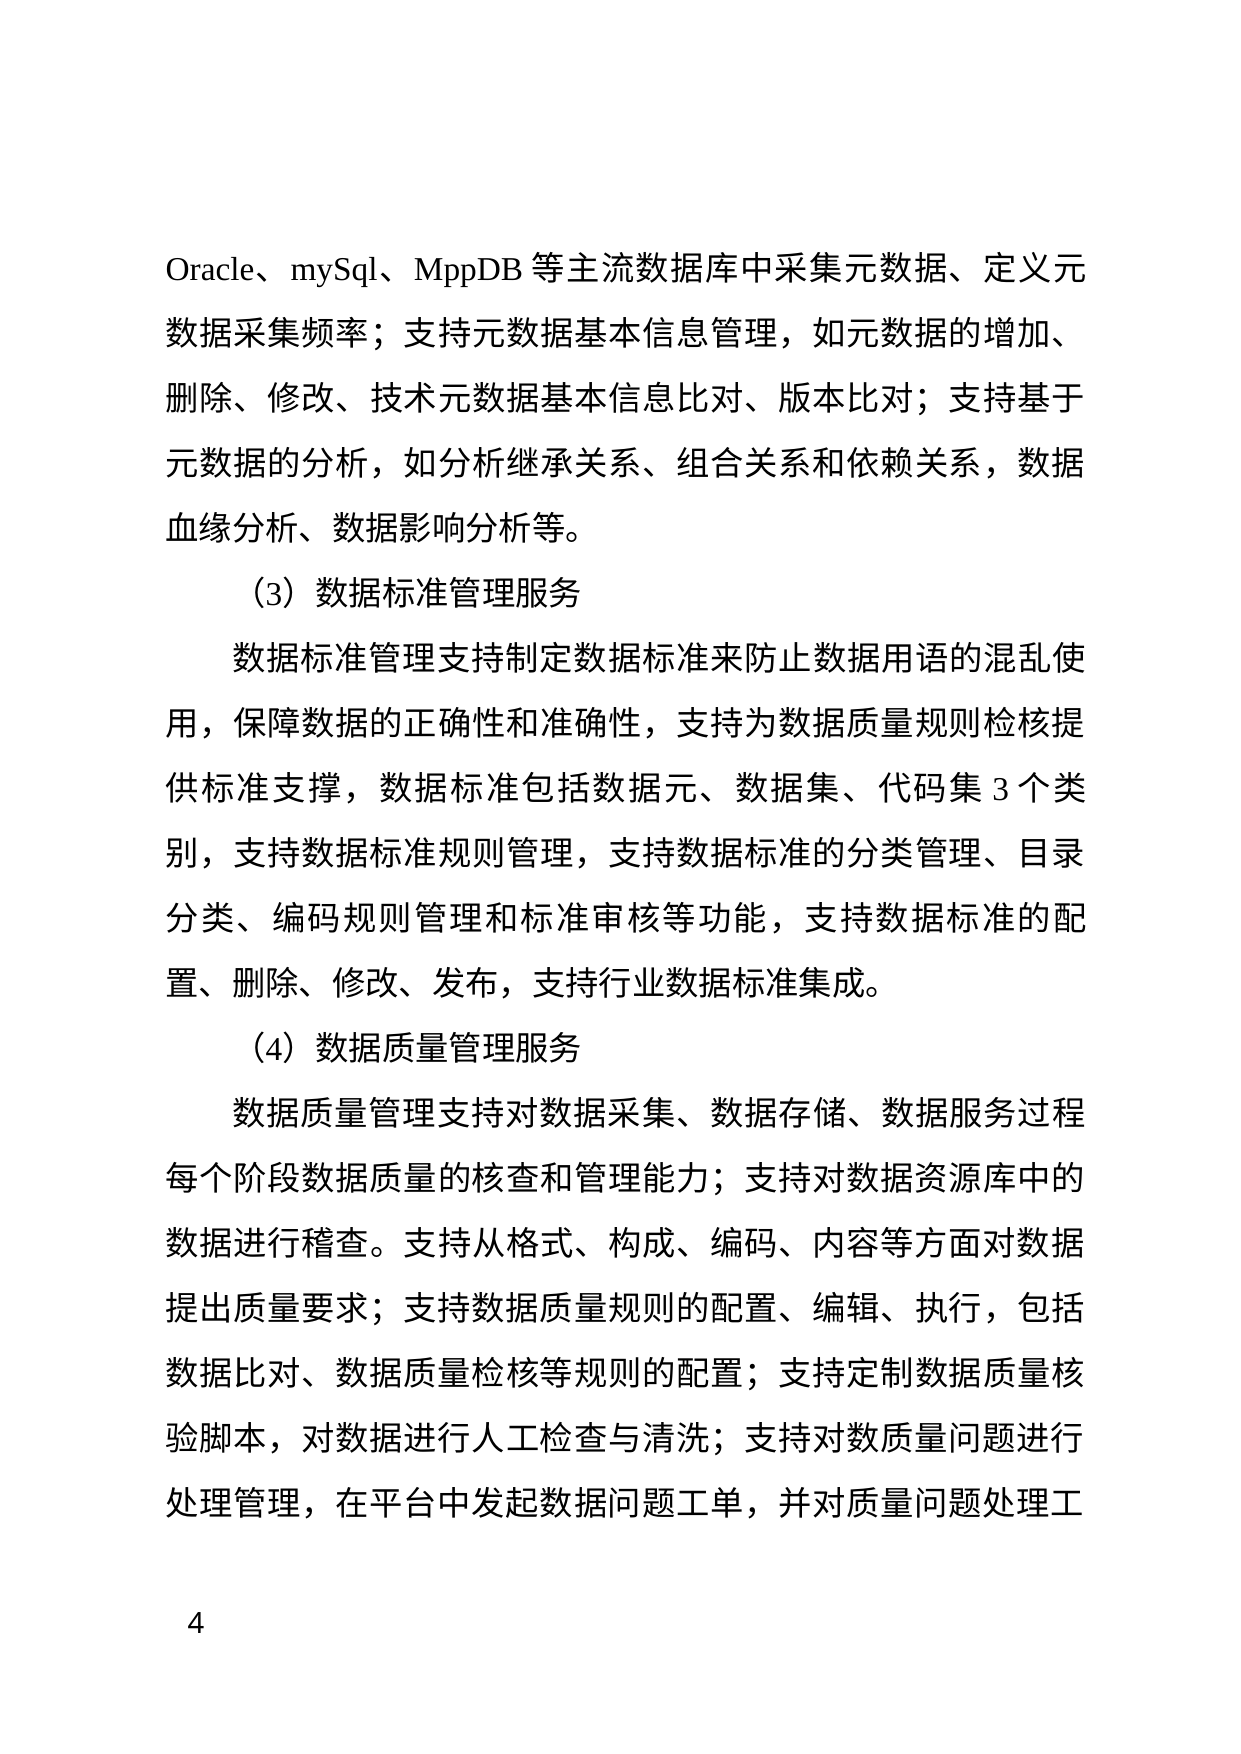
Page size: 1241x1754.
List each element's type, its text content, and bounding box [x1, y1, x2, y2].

text （3）数据标准管理服务 [165, 558, 1087, 623]
text （4）数据质量管理服务 [165, 1013, 1087, 1078]
text 数据标准管理支持制定数据标准来防止数据用语的混乱使用，保障数据的正确性和准确性，支持为数据质量规则检核提供标准支撑，数据标准包括数据元、数据集、代码集3个类别，支持数据标准规则管理，支持数据标准的分类管理、目录分类、编码规则管理和标准审核等功能，支持数据标准的配置、删除、修改、发布，支持行业数据标准集成。 [165, 623, 1087, 1013]
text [165, 1078, 1087, 1533]
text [165, 233, 1087, 558]
